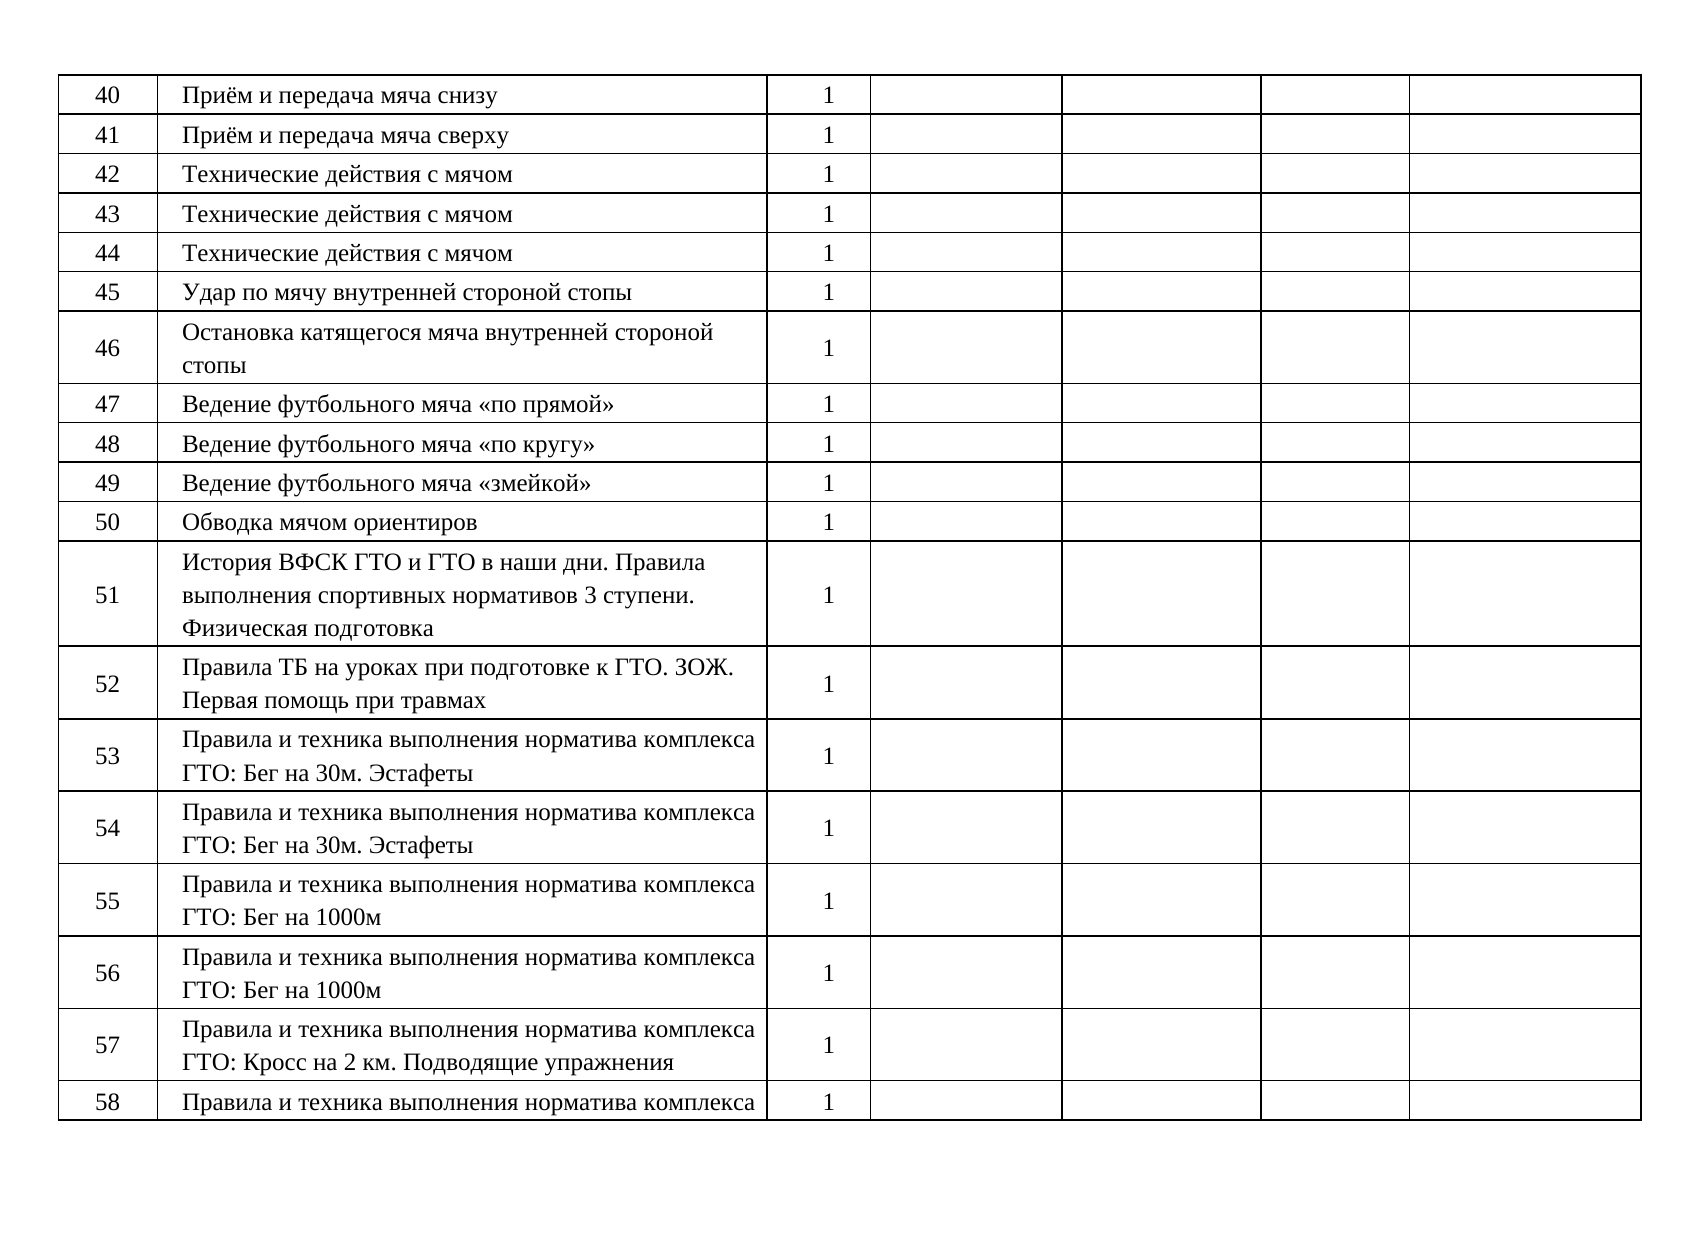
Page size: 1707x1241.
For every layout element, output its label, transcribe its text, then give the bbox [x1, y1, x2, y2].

table_cell 1 [768, 233, 870, 271]
table_cell [1063, 154, 1260, 192]
table_cell [1262, 1009, 1409, 1080]
table_cell Технические действия с мячом [158, 233, 766, 271]
table_cell [871, 76, 1061, 113]
table_cell [1262, 502, 1409, 540]
table_cell 47 [59, 384, 157, 422]
table_cell 1 [768, 502, 870, 540]
table_cell История ВФСК ГТО и ГТО в наши дни. Правила выполнения спортивных нормативов 3 ступени. Физическая подготовка [158, 542, 766, 645]
table_cell [1063, 720, 1260, 790]
table_cell Ведение футбольного мяча «по кругу» [158, 423, 766, 461]
table_cell 1 [768, 542, 870, 645]
table_cell [1410, 937, 1640, 1007]
table_cell [1410, 463, 1640, 501]
table_cell [871, 542, 1061, 645]
table_cell [871, 502, 1061, 540]
table_cell [1410, 272, 1640, 310]
table_cell Технические действия с мячом [158, 154, 766, 192]
table_cell 45 [59, 272, 157, 310]
table_cell [1063, 115, 1260, 153]
table_cell [1063, 647, 1260, 718]
table_cell Правила и техника выполнения норматива комплекса ГТО: Бег на 30м. Эстафеты [158, 792, 766, 863]
table_cell 41 [59, 115, 157, 153]
table_cell [1262, 647, 1409, 718]
table_cell [1262, 233, 1409, 271]
table_cell [1410, 647, 1640, 718]
table_cell [1262, 115, 1409, 153]
table_cell [871, 1009, 1061, 1080]
table_cell [1063, 1009, 1260, 1080]
table_cell 1 [768, 937, 870, 1007]
table_cell [1410, 502, 1640, 540]
table_cell Приём и передача мяча сверху [158, 115, 766, 153]
table_cell [1262, 720, 1409, 790]
table_cell [1063, 1081, 1260, 1119]
table_cell [1063, 194, 1260, 231]
table_cell Правила и техника выполнения норматива комплекса ГТО: Бег на 1000м [158, 864, 766, 935]
table_cell 1 [768, 864, 870, 935]
table_cell [1262, 194, 1409, 231]
table_cell [1063, 312, 1260, 382]
table_cell 1 [768, 154, 870, 192]
table_cell [1410, 76, 1640, 113]
table_cell [871, 272, 1061, 310]
table_cell 1 [768, 312, 870, 382]
table_cell Обводка мячом ориентиров [158, 502, 766, 540]
table_cell [871, 423, 1061, 461]
table_cell 1 [768, 792, 870, 863]
table_cell 53 [59, 720, 157, 790]
table_cell [871, 792, 1061, 863]
table_cell [1262, 792, 1409, 863]
table_cell [871, 194, 1061, 231]
table_cell [1262, 937, 1409, 1007]
table_cell 1 [768, 720, 870, 790]
table_cell 1 [768, 115, 870, 153]
table_cell 1 [768, 1081, 870, 1119]
table_cell 44 [59, 233, 157, 271]
table_cell [871, 384, 1061, 422]
table_cell 40 [59, 76, 157, 113]
table_cell [871, 154, 1061, 192]
table_cell [1063, 792, 1260, 863]
table_cell [1410, 542, 1640, 645]
table_cell [1262, 542, 1409, 645]
table_cell [1063, 233, 1260, 271]
table_cell [1262, 312, 1409, 382]
table_cell [1262, 384, 1409, 422]
table_cell [871, 463, 1061, 501]
table_cell 1 [768, 463, 870, 501]
table_cell 1 [768, 1009, 870, 1080]
table_cell 50 [59, 502, 157, 540]
table_cell [871, 647, 1061, 718]
table_cell 52 [59, 647, 157, 718]
table_cell [1410, 1009, 1640, 1080]
table_cell [871, 937, 1061, 1007]
table_cell 1 [768, 76, 870, 113]
table_cell [1410, 115, 1640, 153]
table_cell [1410, 792, 1640, 863]
table_cell 42 [59, 154, 157, 192]
table_cell [1410, 312, 1640, 382]
table_cell 49 [59, 463, 157, 501]
table_cell [1262, 272, 1409, 310]
table_cell [871, 115, 1061, 153]
table_cell 1 [768, 194, 870, 231]
table_cell 58 [59, 1081, 157, 1119]
table_cell 56 [59, 937, 157, 1007]
table_cell 55 [59, 864, 157, 935]
table_cell 57 [59, 1009, 157, 1080]
table_cell [1262, 423, 1409, 461]
table_cell [1063, 502, 1260, 540]
table_cell [1063, 272, 1260, 310]
table_cell [1063, 76, 1260, 113]
table_cell Ведение футбольного мяча «змейкой» [158, 463, 766, 501]
table_cell [871, 864, 1061, 935]
table_cell [1063, 542, 1260, 645]
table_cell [158, 1081, 766, 1119]
table_cell [1262, 864, 1409, 935]
table_cell 1 [768, 423, 870, 461]
table_cell 43 [59, 194, 157, 231]
table_cell 1 [768, 272, 870, 310]
table_cell 51 [59, 542, 157, 645]
table_cell 54 [59, 792, 157, 863]
table_cell 46 [59, 312, 157, 382]
table_cell [1410, 720, 1640, 790]
table_cell [1063, 384, 1260, 422]
table_cell Ведение футбольного мяча «по прямой» [158, 384, 766, 422]
table_cell [1063, 463, 1260, 501]
table_cell [1410, 194, 1640, 231]
table_cell [1410, 423, 1640, 461]
table_cell [1262, 463, 1409, 501]
table_cell [1410, 384, 1640, 422]
table_cell Удар по мячу внутренней стороной стопы [158, 272, 766, 310]
table_cell [871, 1081, 1061, 1119]
table_cell Остановка катящегося мяча внутренней стороной стопы [158, 312, 766, 382]
table_cell Правила ТБ на уроках при подготовке к ГТО. ЗОЖ. Первая помощь при травмах [158, 647, 766, 718]
table_cell Правила и техника выполнения норматива комплекса ГТО: Бег на 1000м [158, 937, 766, 1007]
table_cell Технические действия с мячом [158, 194, 766, 231]
table_cell [871, 233, 1061, 271]
table_cell 48 [59, 423, 157, 461]
table_cell [1063, 937, 1260, 1007]
table_cell [871, 312, 1061, 382]
table_cell [871, 720, 1061, 790]
table_cell [1262, 154, 1409, 192]
table_cell [1410, 154, 1640, 192]
table_cell Приём и передача мяча снизу [158, 76, 766, 113]
table_cell [1410, 864, 1640, 935]
table_cell Правила и техника выполнения норматива комплекса ГТО: Кросс на 2 км. Подводящие упражнения [158, 1009, 766, 1080]
table_cell 1 [768, 384, 870, 422]
table_cell [1262, 1081, 1409, 1119]
table_cell 1 [768, 647, 870, 718]
table_cell [1410, 1081, 1640, 1119]
table_cell [1063, 423, 1260, 461]
table_cell Правила и техника выполнения норматива комплекса ГТО: Бег на 30м. Эстафеты [158, 720, 766, 790]
table_cell [1063, 864, 1260, 935]
table_cell [1262, 76, 1409, 113]
table_cell [1410, 233, 1640, 271]
